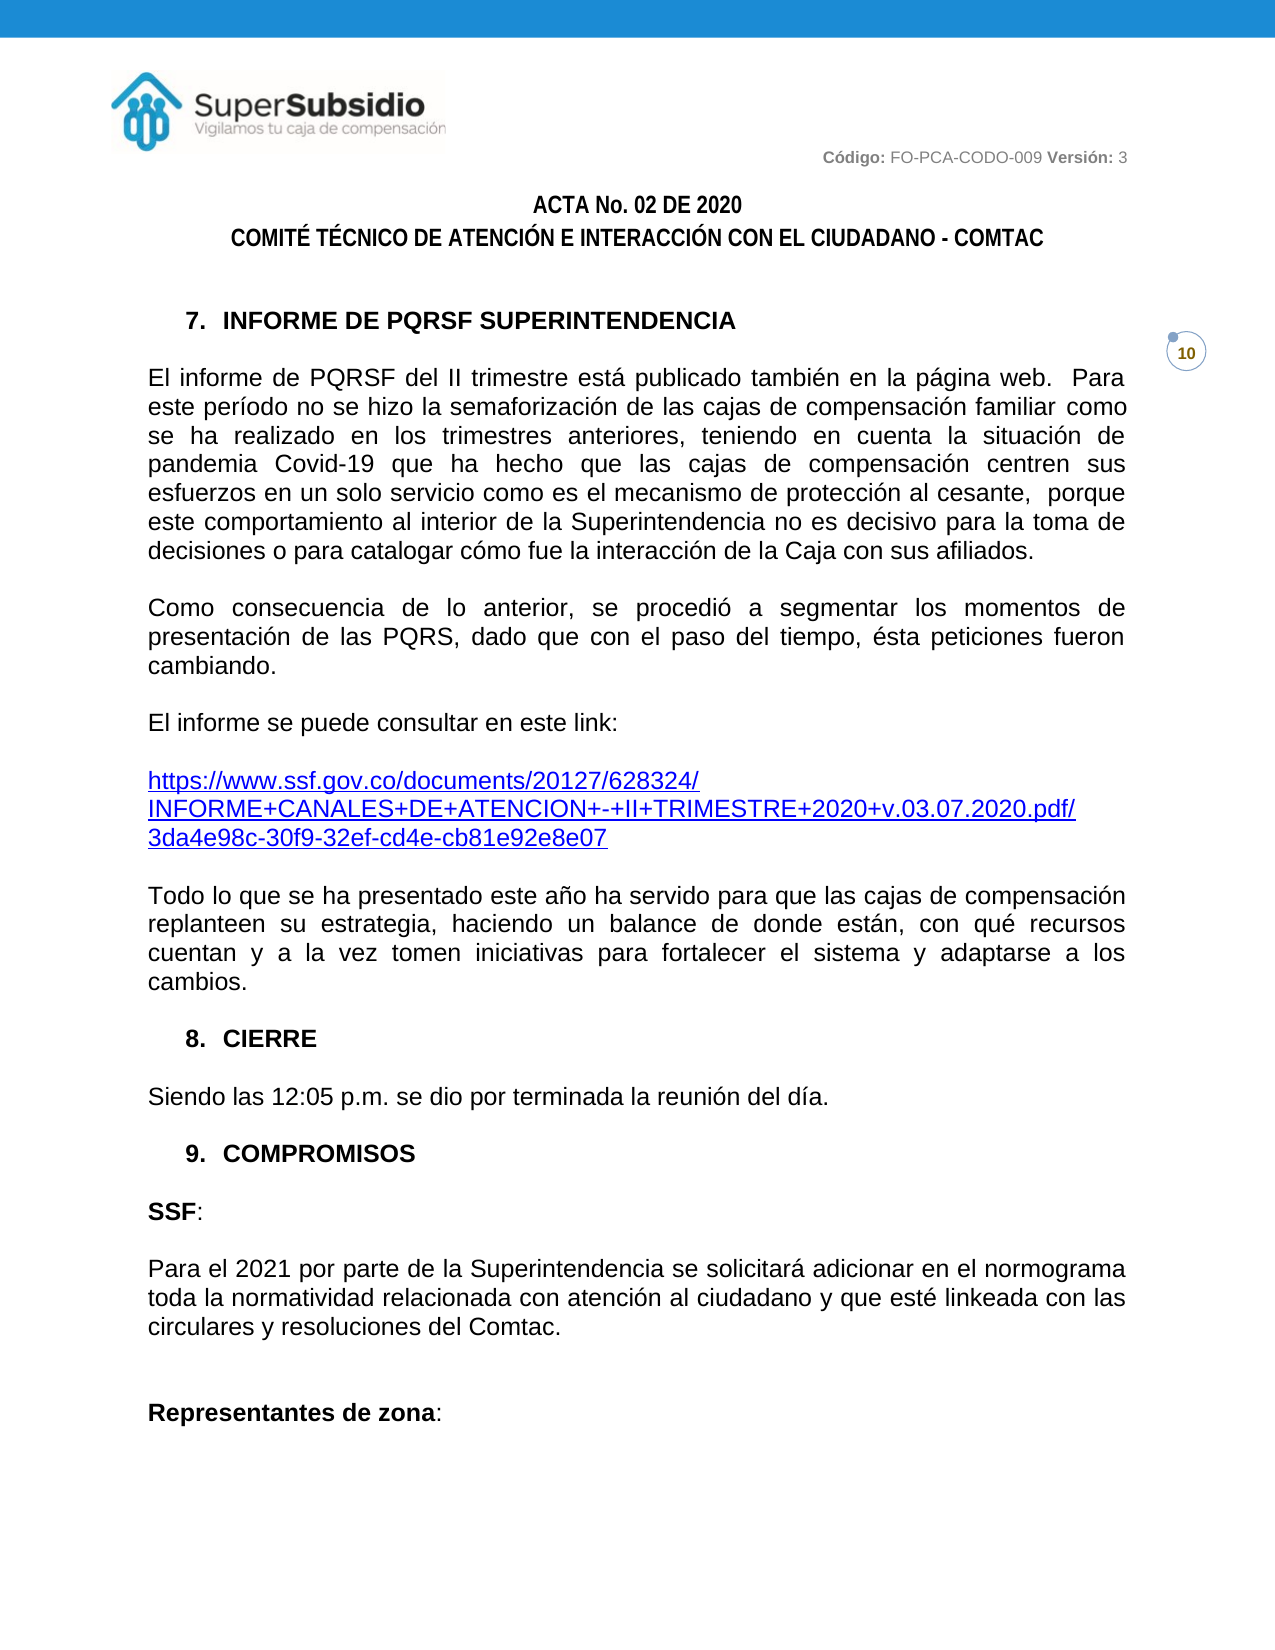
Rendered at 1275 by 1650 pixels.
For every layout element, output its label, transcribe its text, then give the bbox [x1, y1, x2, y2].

list INFORME DE PQRSF SUPERINTENDENCIA [185, 306, 1127, 334]
text Siendo las 12:05 p.m. se dio por terminada la reunión del día. [148, 1082, 1127, 1111]
text Como consecuencia de lo anterior, se procedió a segmentar los momentos de presentación de las PQRS, dado que con el paso del tiempo, ésta peticiones fueron cambiando. [148, 593, 1127, 679]
text SSF: [148, 1197, 1127, 1226]
picture [111, 70, 446, 154]
text https://www.ssf.gov.co/documents/20127/628324/INFORME+CANALES+DE+ATENCION+-+II+TRIMESTRE+2020+v.03.07.2020.pdf/3da4e98c-30f9-32ef-cd4e-cb81e92e8e07 [148, 766, 1127, 852]
text El informe de PQRSF del II trimestre está publicado también en la página web. Para este período no se hizo la semaforización de las cajas de compensación familiar como se ha realizado en los trimestres anteriores, teniendo en cuenta la situación de pandemia Covid-19 que ha hecho que las cajas de compensación centren sus esfuerzos en un solo servicio como es el mecanismo de protección al cesante, porque este comportamiento al interior de la Superintendencia no es decisivo para la toma de decisiones o para catalogar cómo fue la interacción de la Caja con sus afiliados. [148, 363, 1127, 564]
text Para el 2021 por parte de la Superintendencia se solicitará adicionar en el normograma toda la normatividad relacionada con atención al ciudadano y que esté linkeada con las circulares y resoluciones del Comtac. [148, 1254, 1127, 1341]
list CIERRE [185, 1024, 1127, 1053]
list COMPROMISOS [185, 1139, 1127, 1168]
text Todo lo que se ha presentado este año ha servido para que las cajas de compensación replanteen su estrategia, haciendo un balance de donde están, con qué recursos cuentan y a la vez tomen iniciativas para fortalecer el sistema y adaptarse a los cambios. [148, 881, 1127, 996]
text Representantes de zona: [148, 1398, 1127, 1427]
text El informe se puede consultar en este link: [148, 708, 1127, 737]
